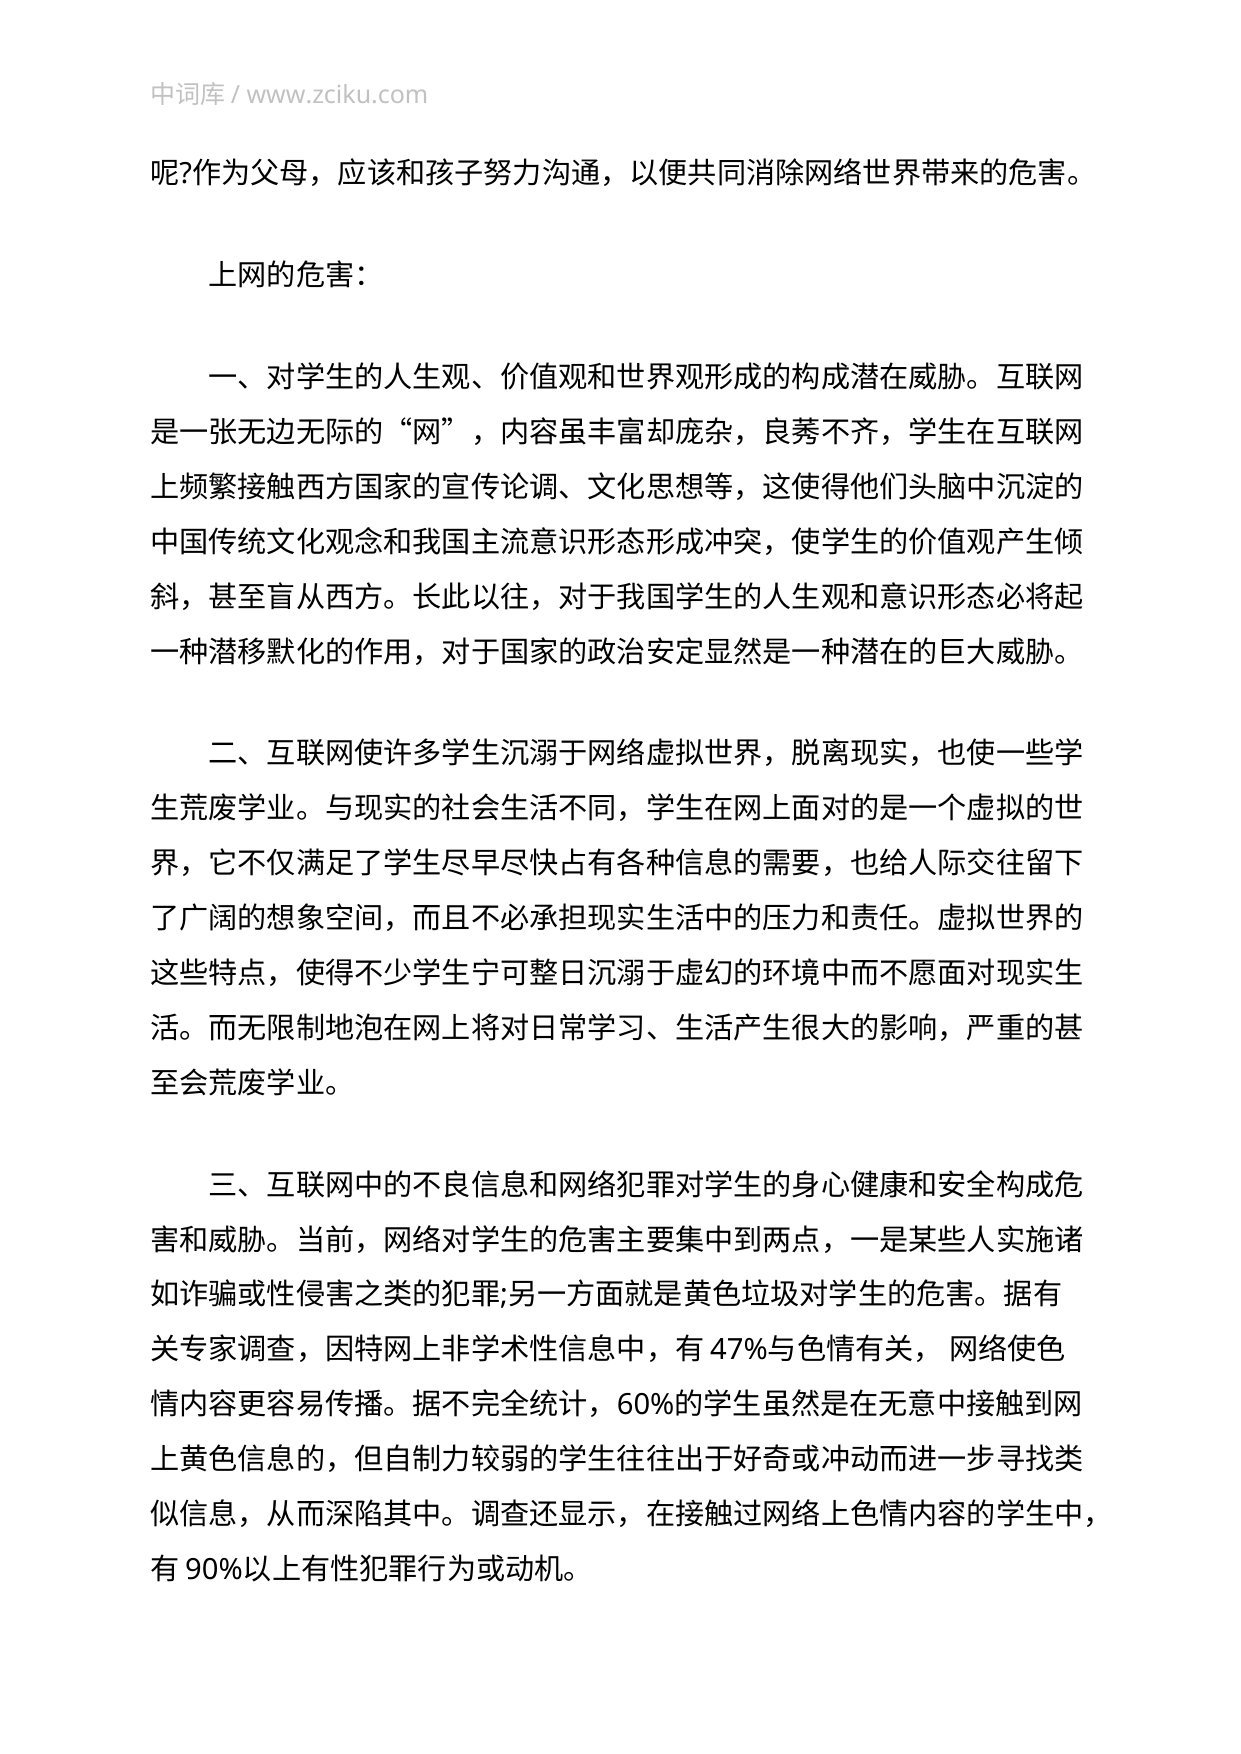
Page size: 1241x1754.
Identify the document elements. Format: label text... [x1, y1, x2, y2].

text 上网的危害： [150, 252, 1090, 294]
text 二、互联网使许多学生沉溺于网络虚拟世界，脱离现实，也使一些学生荒废学业。与现实的社会生活不同，学生在网上面对的是一个虚拟的世界，它不仅满足了学生尽早尽快占有各种信息的需要，也给人际交往留下了广阔的想象空间，而且不必承担现实生活中的压力和责任。虚拟世界的这些特点，使得不少学生宁可整日沉溺于虚幻的环境中而不愿面对现实生活。而无限制地泡在网上将对日常学习、生活产生很大的影响，严重的甚至会荒废学业。 [150, 730, 1090, 1102]
text 一、对学生的人生观、价值观和世界观形成的构成潜在威胁。互联网是一张无边无际的“网”，内容虽丰富却庞杂，良莠不齐，学生在互联网上频繁接触西方国家的宣传论调、文化思想等，这使得他们头脑中沉淀的中国传统文化观念和我国主流意识形态形成冲突，使学生的价值观产生倾斜，甚至盲从西方。长此以往，对于我国学生的人生观和意识形态必将起一种潜移默化的作用，对于国家的政治安定显然是一种潜在的巨大威胁。 [150, 354, 1090, 671]
text 三、互联网中的不良信息和网络犯罪对学生的身心健康和安全构成危害和威胁。当前，网络对学生的危害主要集中到两点，一是某些人实施诸如诈骗或性侵害之类的犯罪;另一方面就是黄色垃圾对学生的危害。据有关专家调查，因特网上非学术性信息中，有47%与色情有关， 网络使色情内容更容易传播。据不完全统计，60%的学生虽然是在无意中接触到网上黄色信息的，但自制力较弱的学生往往出于好奇或冲动而进一步寻找类似信息，从而深陷其中。调查还显示，在接触过网络上色情内容的学生中，有90%以上有性犯罪行为或动机。 [150, 1161, 1090, 1588]
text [150, 150, 1090, 192]
